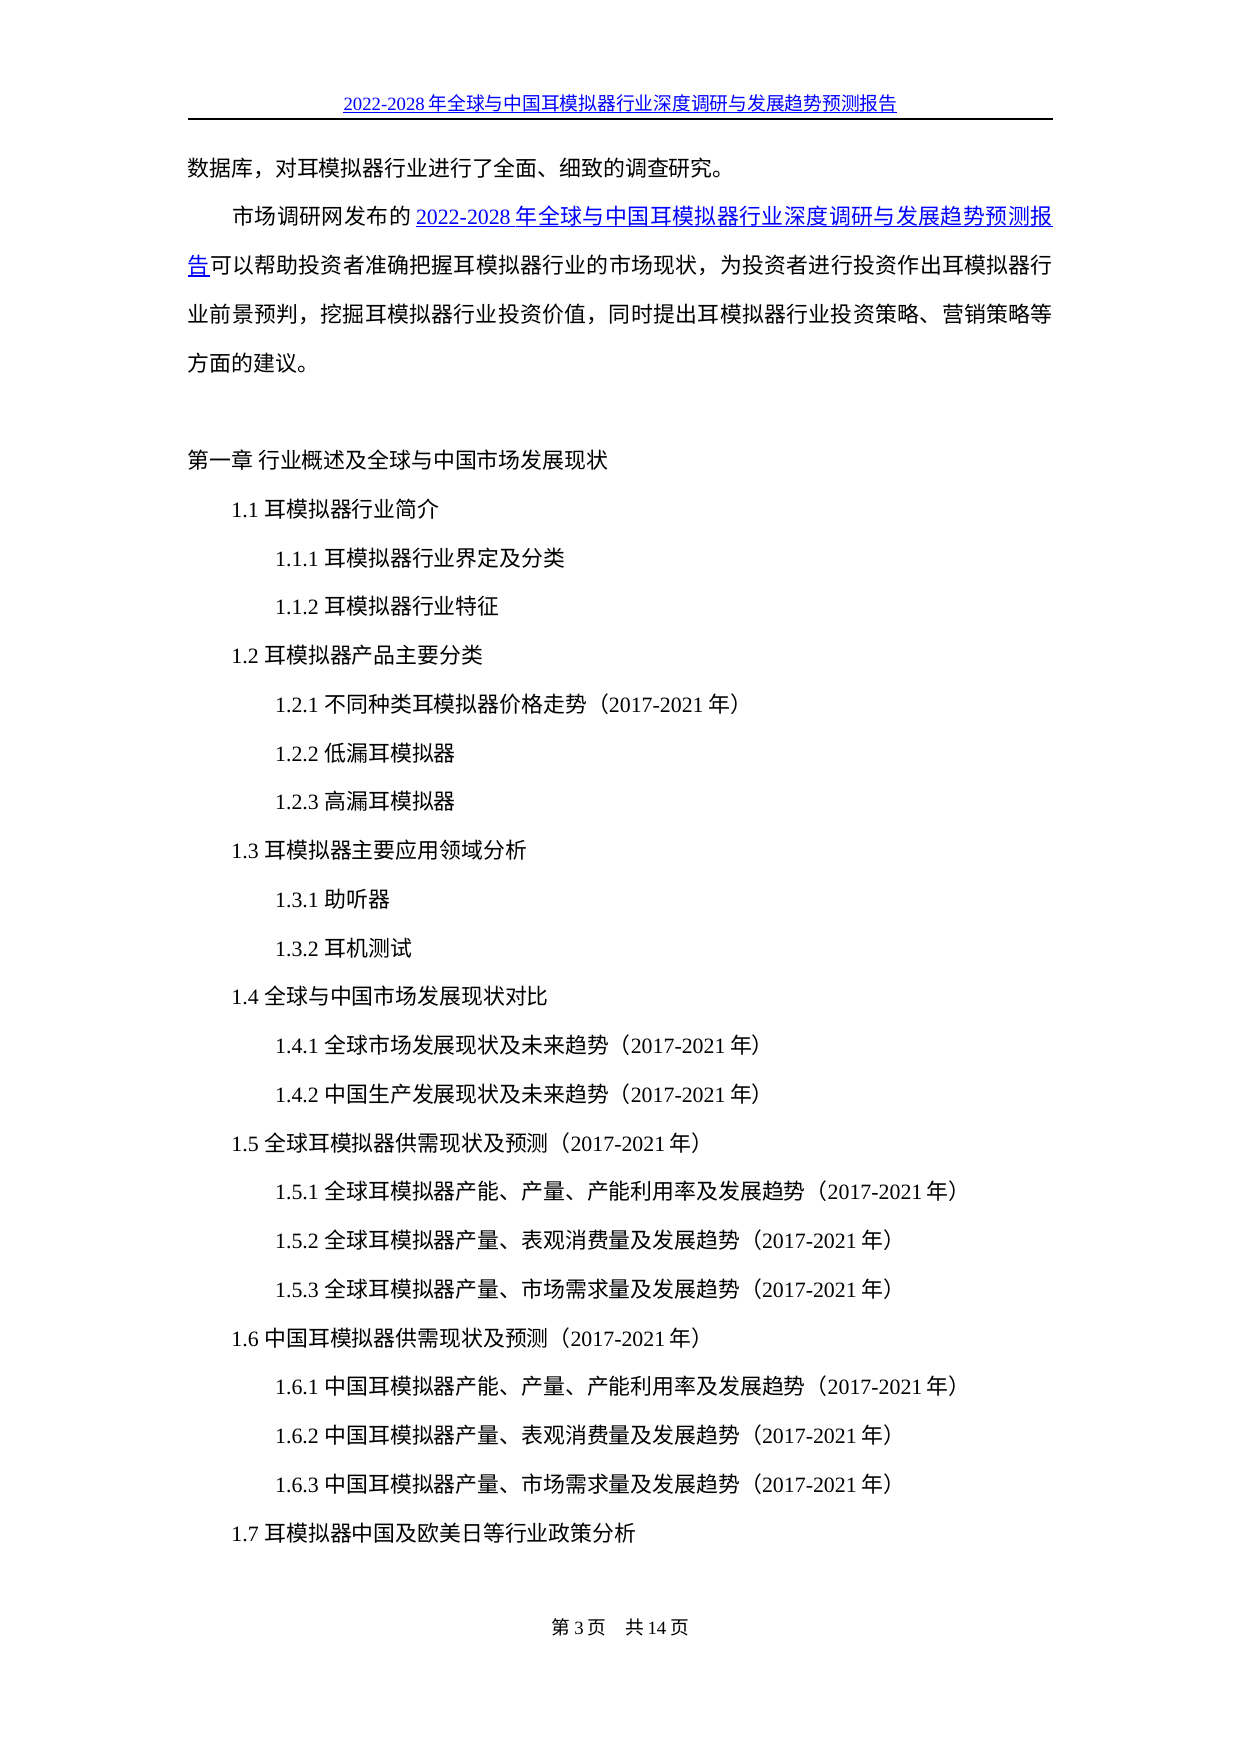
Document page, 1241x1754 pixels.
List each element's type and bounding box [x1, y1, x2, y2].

text [187, 150, 1053, 1548]
